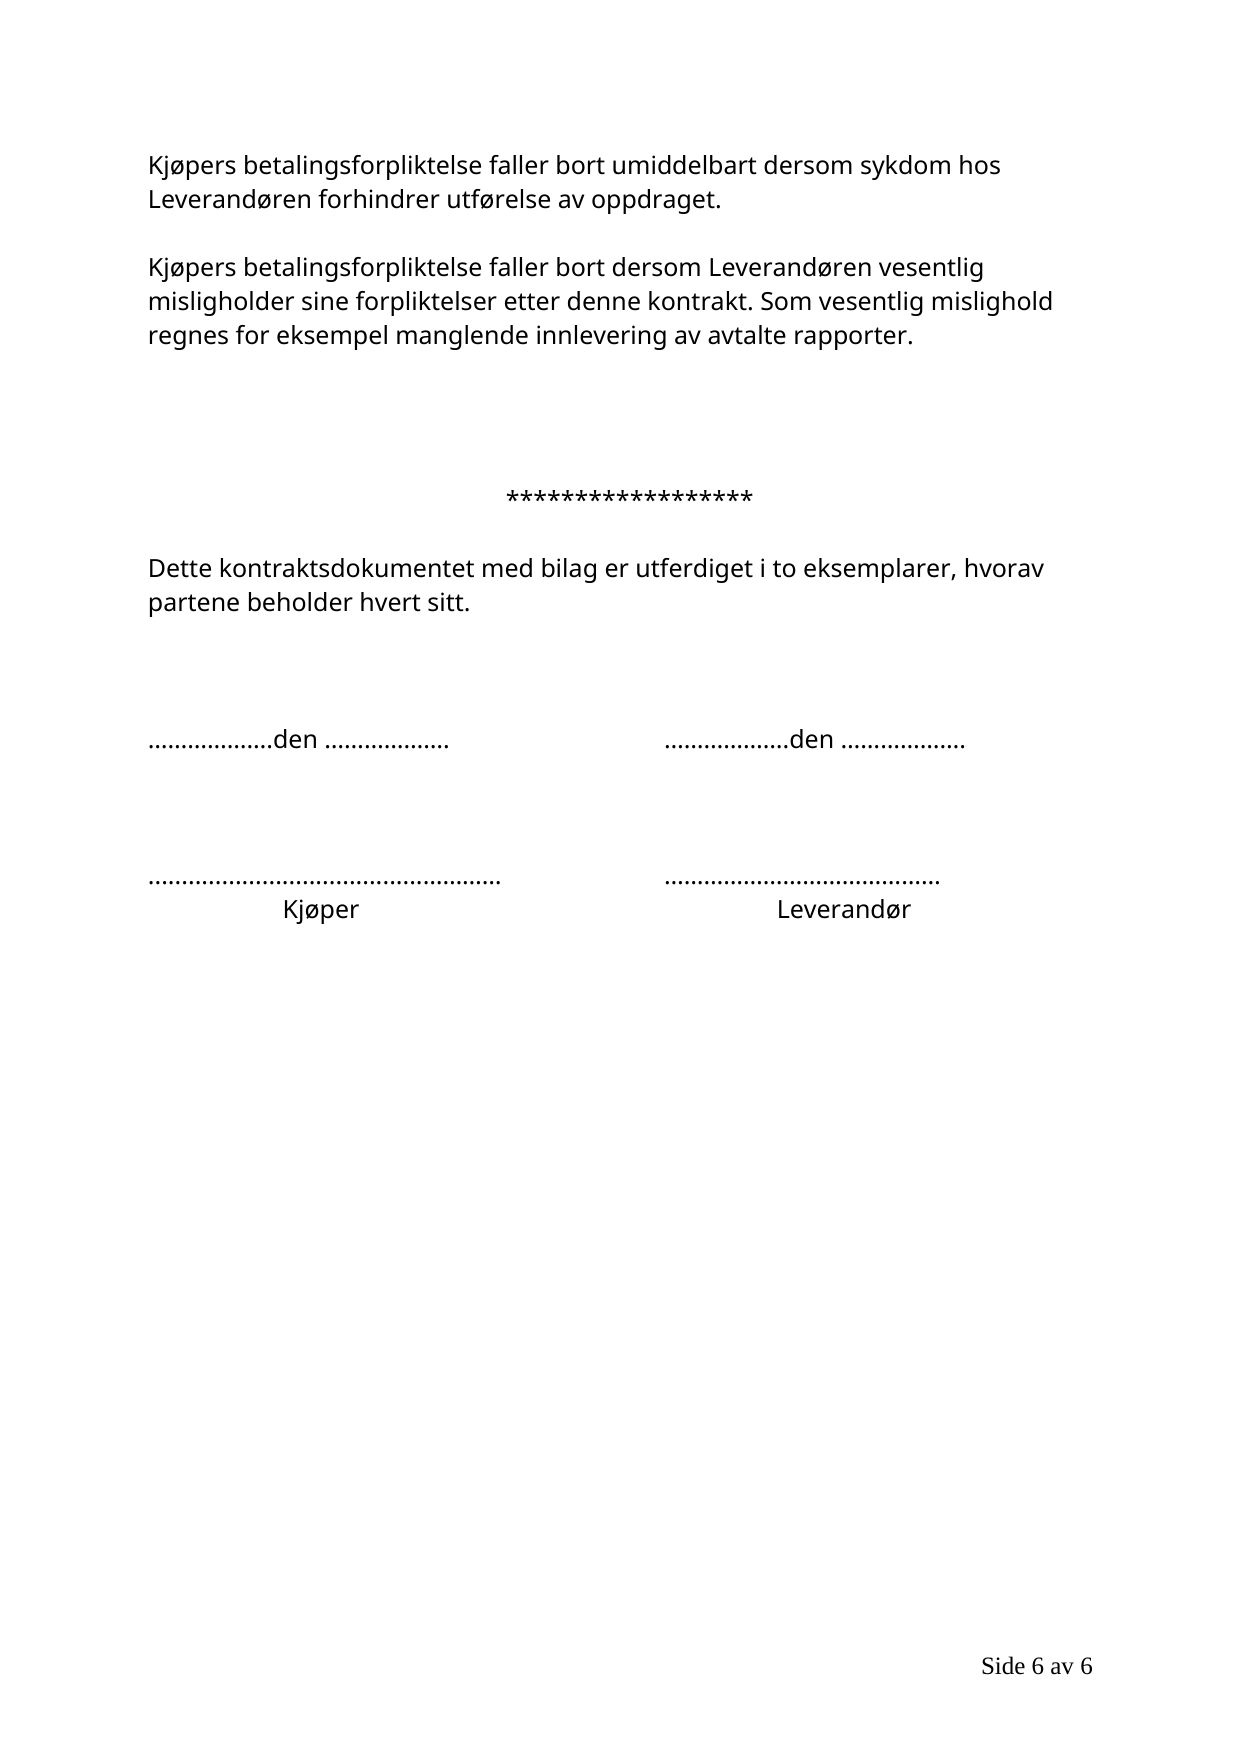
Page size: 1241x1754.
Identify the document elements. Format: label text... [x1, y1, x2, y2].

text .........................................………… …………………………………… [148, 858, 1093, 892]
text Dette kontraktsdokumentet med bilag er utferdiget i to eksemplarer, hvorav partene beholder hvert sitt. [148, 551, 1093, 619]
text ……………….den ………………. ……………….den ………………. [148, 721, 1093, 755]
text ****************** [166, 483, 1093, 517]
text Kjøpers betalingsforpliktelse faller bort dersom Leverandøren vesentlig misligholder sine forpliktelser etter denne kontrakt. Som vesentlig mislighold regnes for eksempel manglende innlevering av avtalte rapporter. [148, 250, 1093, 352]
text Kjøper Leverandør [185, 892, 1093, 926]
text Kjøpers betalingsforpliktelse faller bort umiddelbart dersom sykdom hos Leverandøren forhindrer utførelse av oppdraget. [148, 148, 1093, 216]
